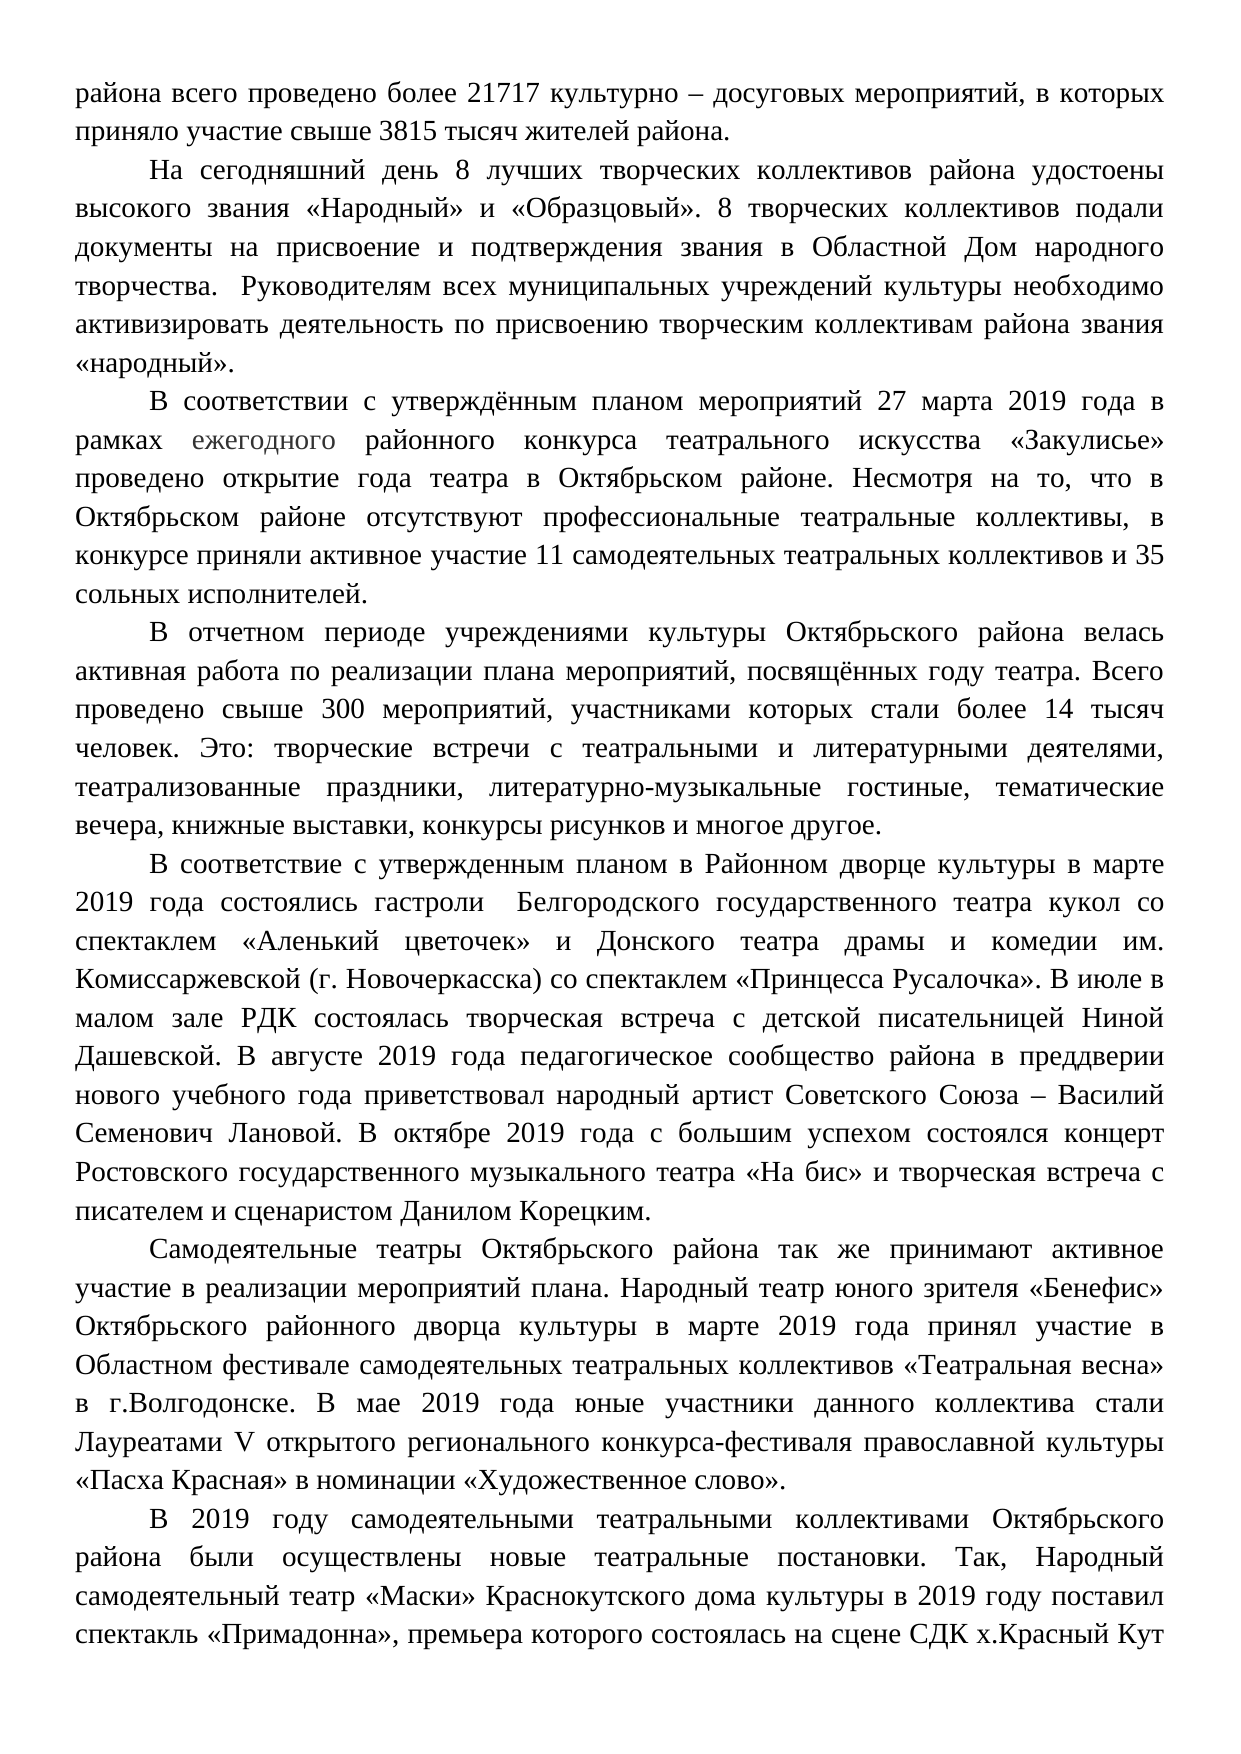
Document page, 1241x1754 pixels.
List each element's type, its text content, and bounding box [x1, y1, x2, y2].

text В отчетном периоде учреждениями культуры Октябрьского района велась активная работа по реализации плана мероприятий, посвящённых году театра. Всего проведено свыше 300 мероприятий, участниками которых стали более 14 тысяч человек. Это: творческие встречи с театральными и литературными деятелями, театрализованные праздники, литературно-музыкальные гостиные, тематические вечера, книжные выставки, конкурсы рисунков и многое другое. [75, 614, 1165, 841]
text На сегодняшний день 8 лучших творческих коллективов района удостоены высокого звания «Народный» и «Образцовый». 8 творческих коллективов подали документы на присвоение и подтверждения звания в Областной Дом народного творчества. Руководителям всех муниципальных учреждений культуры необходимо активизировать деятельность по присвоению творческим коллективам района звания «народный». [75, 152, 1165, 378]
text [75, 1501, 1165, 1650]
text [75, 75, 1165, 147]
text В соответствие с утвержденным планом в Районном дворце культуры в марте 2019 года состоялись гастроли Белгородского государственного театра кукол со спектаклем «Аленький цветочек» и Донского театра драмы и комедии им. Комиссаржевской (г. Новочеркасска) со спектаклем «Принцесса Русалочка». В июле в малом зале РДК состоялась творческая встреча с детской писательницей Ниной Дашевской. В августе 2019 года педагогическое сообщество района в преддверии нового учебного года приветствовал народный артист Советского Союза – Василий Семенович Лановой. В октябре 2019 года с большим успехом состоялся концерт Ростовского государственного музыкального театра «На бис» и творческая встреча с писателем и сценаристом Данилом Корецким. [75, 846, 1165, 1226]
text В соответствии с утверждённым планом мероприятий 27 марта 2019 года в рамках ежегодного районного конкурса театрального искусства «Закулисье» проведено открытие года театра в Октябрьском районе. Несмотря на то, что в Октябрьском районе отсутствуют профессиональные театральные коллективы, в конкурсе приняли активное участие 11 самодеятельных театральных коллективов и 35 сольных исполнителей. [75, 571, 1165, 609]
text В соответствии с утверждённым планом мероприятий 27 марта 2019 года в рамках ежегодного районного конкурса театрального искусства «Закулисье» проведено открытие года театра в Октябрьском районе. Несмотря на то, что в Октябрьском районе отсутствуют профессиональные театральные коллективы, в конкурсе приняли активное участие 11 самодеятельных театральных коллективов и 35 сольных исполнителей. [75, 383, 1165, 538]
text Самодеятельные театры Октябрьского района так же принимают активное участие в реализации мероприятий плана. Народный театр юного зрителя «Бенефис» Октябрьского районного дворца культуры в марте 2019 года принял участие в Областном фестивале самодеятельных театральных коллективов «Театральная весна» в г.Волгодонске. В мае 2019 года юные участники данного коллектива стали Лауреатами V открытого регионального конкурса-фестиваля православной культуры «Пасха Красная» в номинации «Художественное слово». [75, 1231, 1165, 1496]
